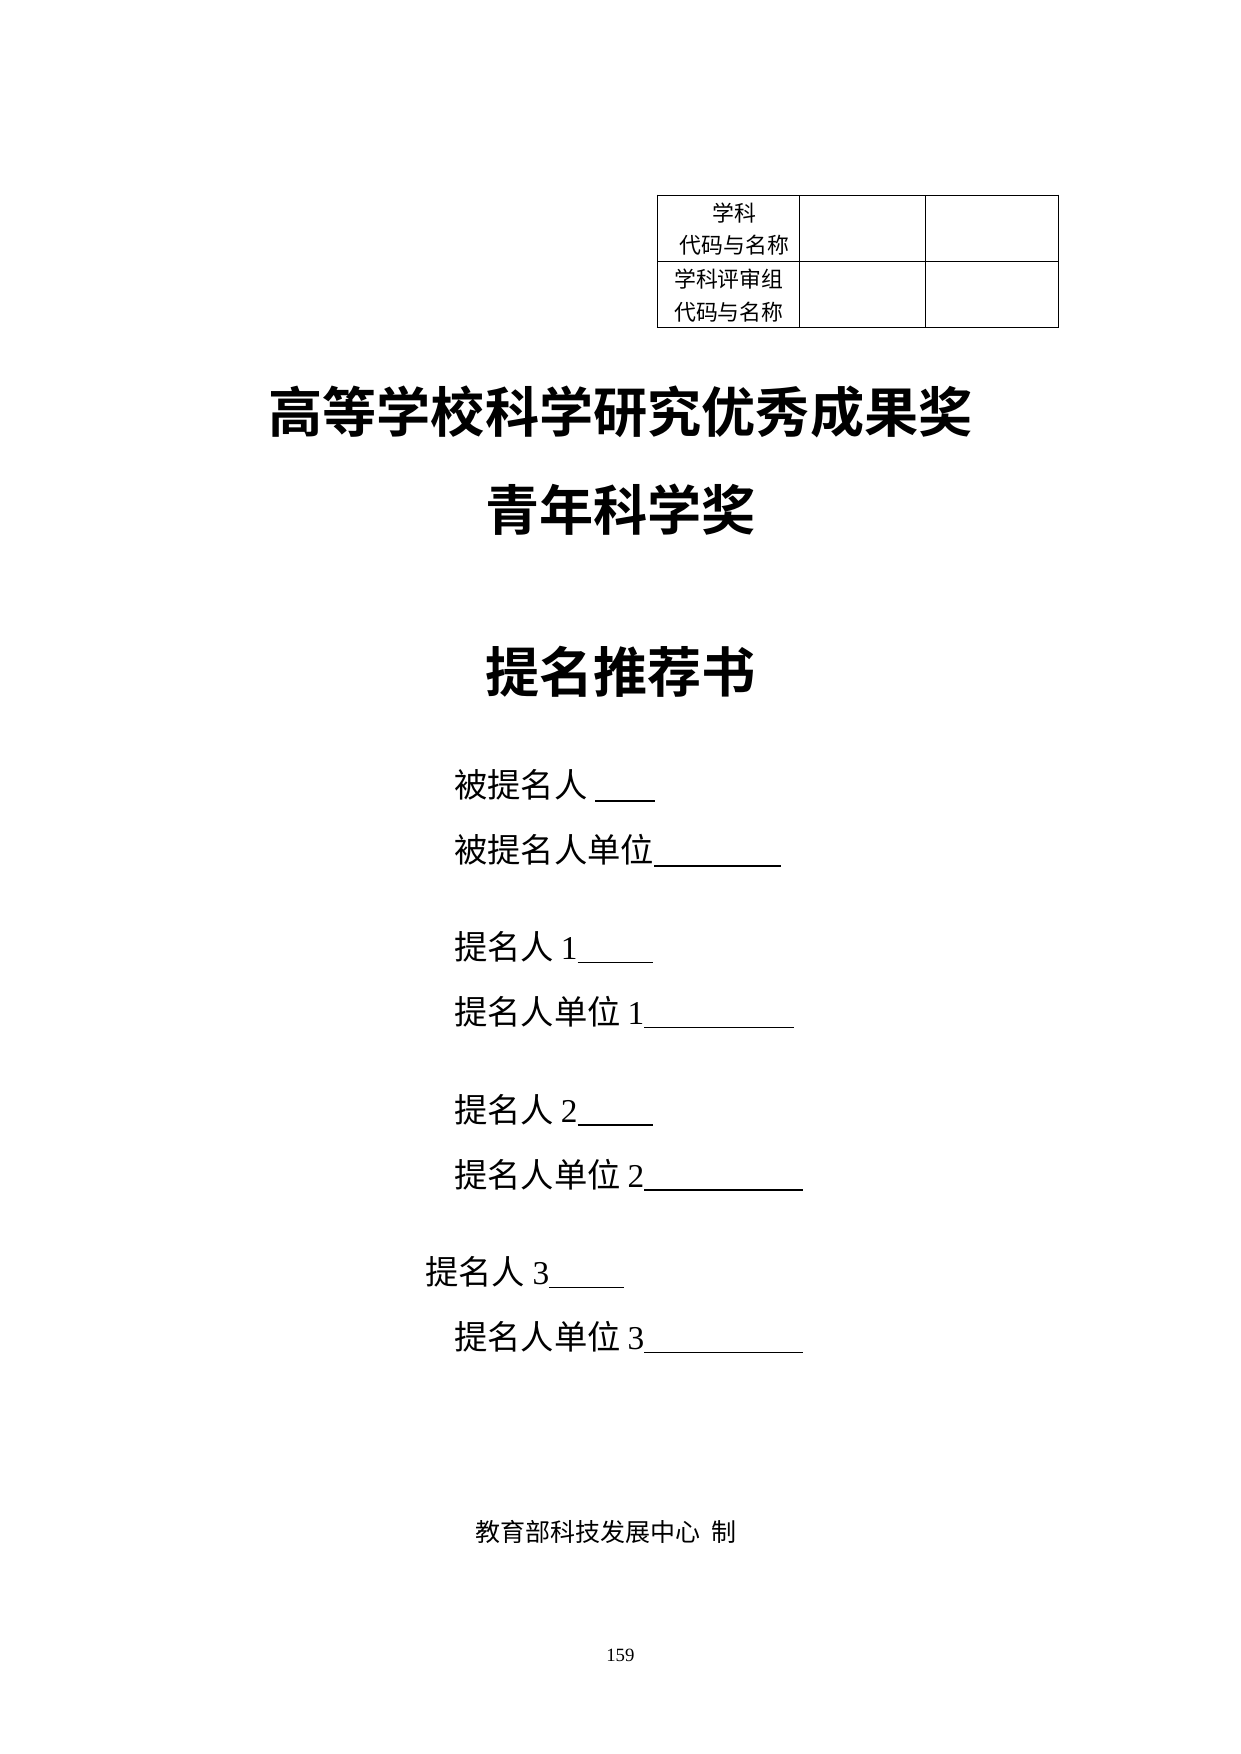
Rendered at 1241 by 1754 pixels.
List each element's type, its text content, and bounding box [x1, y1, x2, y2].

text 被提名人 [187, 750, 1053, 815]
text 提名推荐书 [187, 620, 1053, 718]
text 提名人2 [187, 1075, 1053, 1140]
text 青年科学奖 [187, 458, 1053, 555]
text 提名人单位3 [187, 1303, 1053, 1368]
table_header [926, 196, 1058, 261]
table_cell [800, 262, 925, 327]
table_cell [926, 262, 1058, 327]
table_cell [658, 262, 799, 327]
text 提名人单位2 [187, 1140, 1053, 1205]
text 高等学校科学研究优秀成果奖 [187, 360, 1053, 458]
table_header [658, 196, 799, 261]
text 提名人1 [187, 913, 1053, 978]
text 提名人 3 [187, 1238, 1053, 1303]
text 被提名人单位 [187, 815, 1053, 880]
text 提名人单位1 [187, 978, 1053, 1043]
text 教育部科技发展中心 制 [187, 1498, 1053, 1563]
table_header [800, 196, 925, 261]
